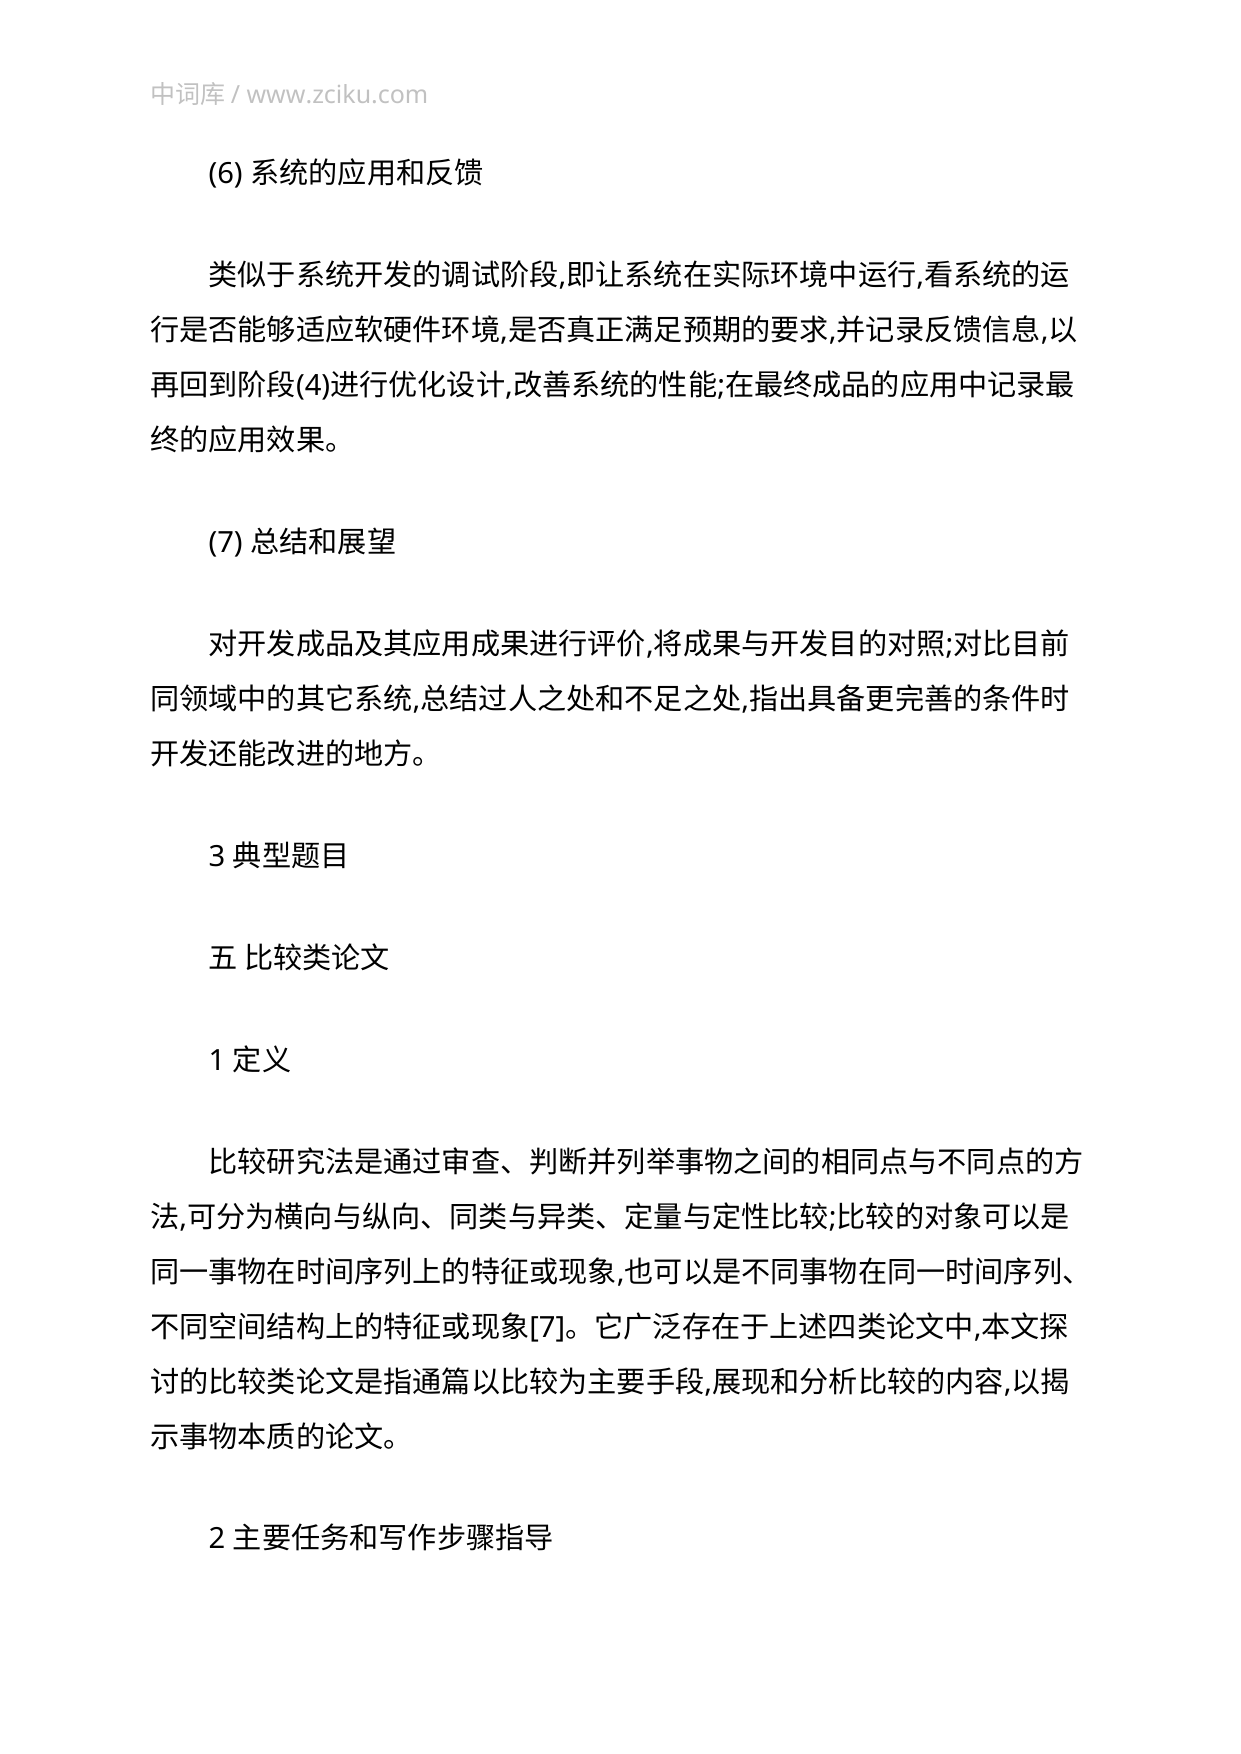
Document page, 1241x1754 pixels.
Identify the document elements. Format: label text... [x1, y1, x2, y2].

text 3 典型题目 [150, 832, 1090, 875]
text 2 主要任务和写作步骤指导 [150, 1515, 1090, 1557]
text (6) 系统的应用和反馈 [150, 150, 1090, 192]
text 比较研究法是通过审查、判断并列举事物之间的相同点与不同点的方法,可分为横向与纵向、同类与异类、定量与定性比较;比较的对象可以是同一事物在时间序列上的特征或现象,也可以是不同事物在同一时间序列、不同空间结构上的特征或现象[7]。它广泛存在于上述四类论文中,本文探讨的比较类论文是指通篇以比较为主要手段,展现和分析比较的内容,以揭示事物本质的论文。 [150, 1138, 1090, 1455]
text 五 比较类论文 [150, 934, 1090, 977]
text 对开发成品及其应用成果进行评价,将成果与开发目的对照;对比目前同领域中的其它系统,总结过人之处和不足之处,指出具备更完善的条件时开发还能改进的地方。 [150, 621, 1090, 773]
text 类似于系统开发的调试阶段,即让系统在实际环境中运行,看系统的运行是否能够适应软硬件环境,是否真正满足预期的要求,并记录反馈信息,以再回到阶段(4)进行优化设计,改善系统的性能;在最终成品的应用中记录最终的应用效果。 [150, 252, 1090, 459]
text 1 定义 [150, 1036, 1090, 1079]
text (7) 总结和展望 [150, 519, 1090, 561]
